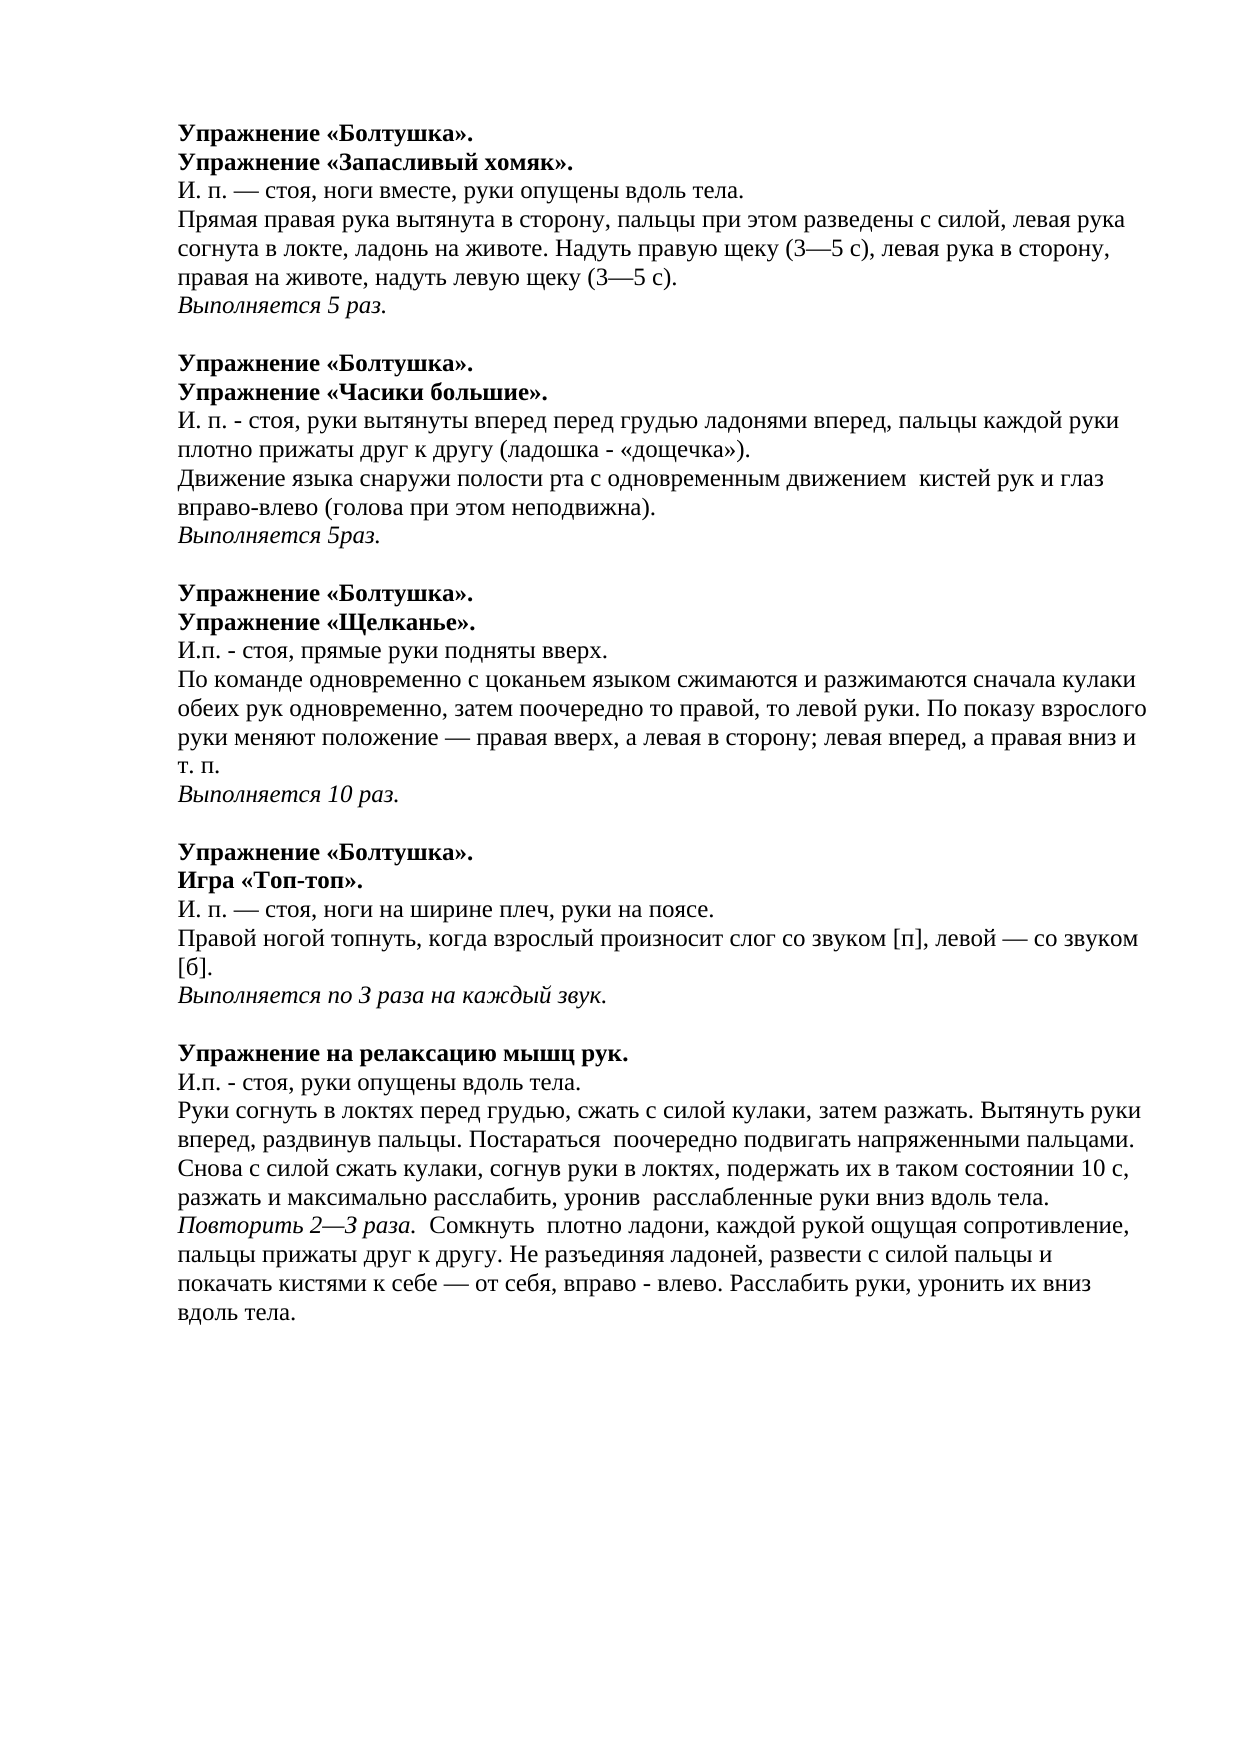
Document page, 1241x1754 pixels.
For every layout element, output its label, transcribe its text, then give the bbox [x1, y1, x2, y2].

text И.п. - стоя, прямые руки подняты вверх. [177, 636, 1152, 664]
text Прямая правая рука вытянута в сторону, пальцы при этом разведены с силой, левая рука согнута в локте, ладонь на животе. Надуть правую щеку (3—5 с), левая рука в сторону, правая на животе, надуть левую щеку (3—5 с). [177, 204, 1152, 291]
text Упражнение «Болтушка». [177, 118, 1152, 147]
text Упражнение «Болтушка». [177, 578, 1152, 607]
text Выполняется по З раза на каждый звук. [177, 981, 1152, 1009]
text Упражнение «Болтушка». [177, 348, 1152, 377]
text Упражнение «Запасливый хомяк». [177, 147, 1152, 176]
text Руки согнуть в локтях перед грудью, сжать с силой кулаки, затем разжать. Вытянуть руки вперед, раздвинув пальцы. Постараться поочередно подвигать напряженными пальцами. Снова с силой сжать кулаки, согнув руки в локтях, подержать их в таком состоянии 10 с, разжать и максимально расслабить, уронив расслабленные руки вниз вдоль тела. Повторить 2—З раза. Сомкнуть плотно ладони, каждой рукой ощущая сопротивление, пальцы прижаты друг к другу. Не разъединяя ладоней, развести с силой пальцы и покачать кистями к себе — от себя, вправо - влево. Расслабить руки, уронить их вниз вдоль тела. [177, 1096, 1152, 1326]
text Правой ногой топнуть, когда взрослый произносит слог со звуком [п], левой — со звуком [б]. [177, 923, 1152, 981]
text Выполняется 5 раз. [177, 291, 1152, 319]
text И. п. — стоя, ноги на ширине плеч, руки на поясе. [177, 894, 1152, 923]
text И.п. - стоя, руки опущены вдоль тела. [177, 1067, 1152, 1096]
text Выполняется 5раз. [177, 521, 1152, 549]
text По команде одновременно с цоканьем языком сжимаются и разжимаются сначала кулаки обеих рук одновременно, затем поочередно то правой, то левой руки. По показу взрослого руки меняют положение — правая вверх, а левая в сторону; левая вперед, а правая вниз и т. п. [177, 664, 1152, 779]
text Упражнение «Часики большие». [177, 377, 1152, 406]
text Упражнение «Щелканье». [177, 607, 1152, 636]
text И. п. — стоя, ноги вместе, руки опущены вдоль тела. [177, 176, 1152, 204]
text И. п. - стоя, руки вытянуты вперед перед грудью ладонями вперед, пальцы каждой руки плотно прижаты друг к другу (ладошка - «дощечка»). [177, 406, 1152, 463]
text Игра «Тoп-топ». [177, 866, 1152, 894]
text Выполняется 10 раз. [177, 779, 1152, 808]
text Упражнение на релаксацию мышц рук. [177, 1038, 1152, 1067]
text Упражнение «Болтушка». [177, 837, 1152, 866]
text Движение языка снаружи полости рта с одновременным движением кистей рук и глаз вправо-влево (голова при этом неподвижна). [177, 463, 1152, 521]
